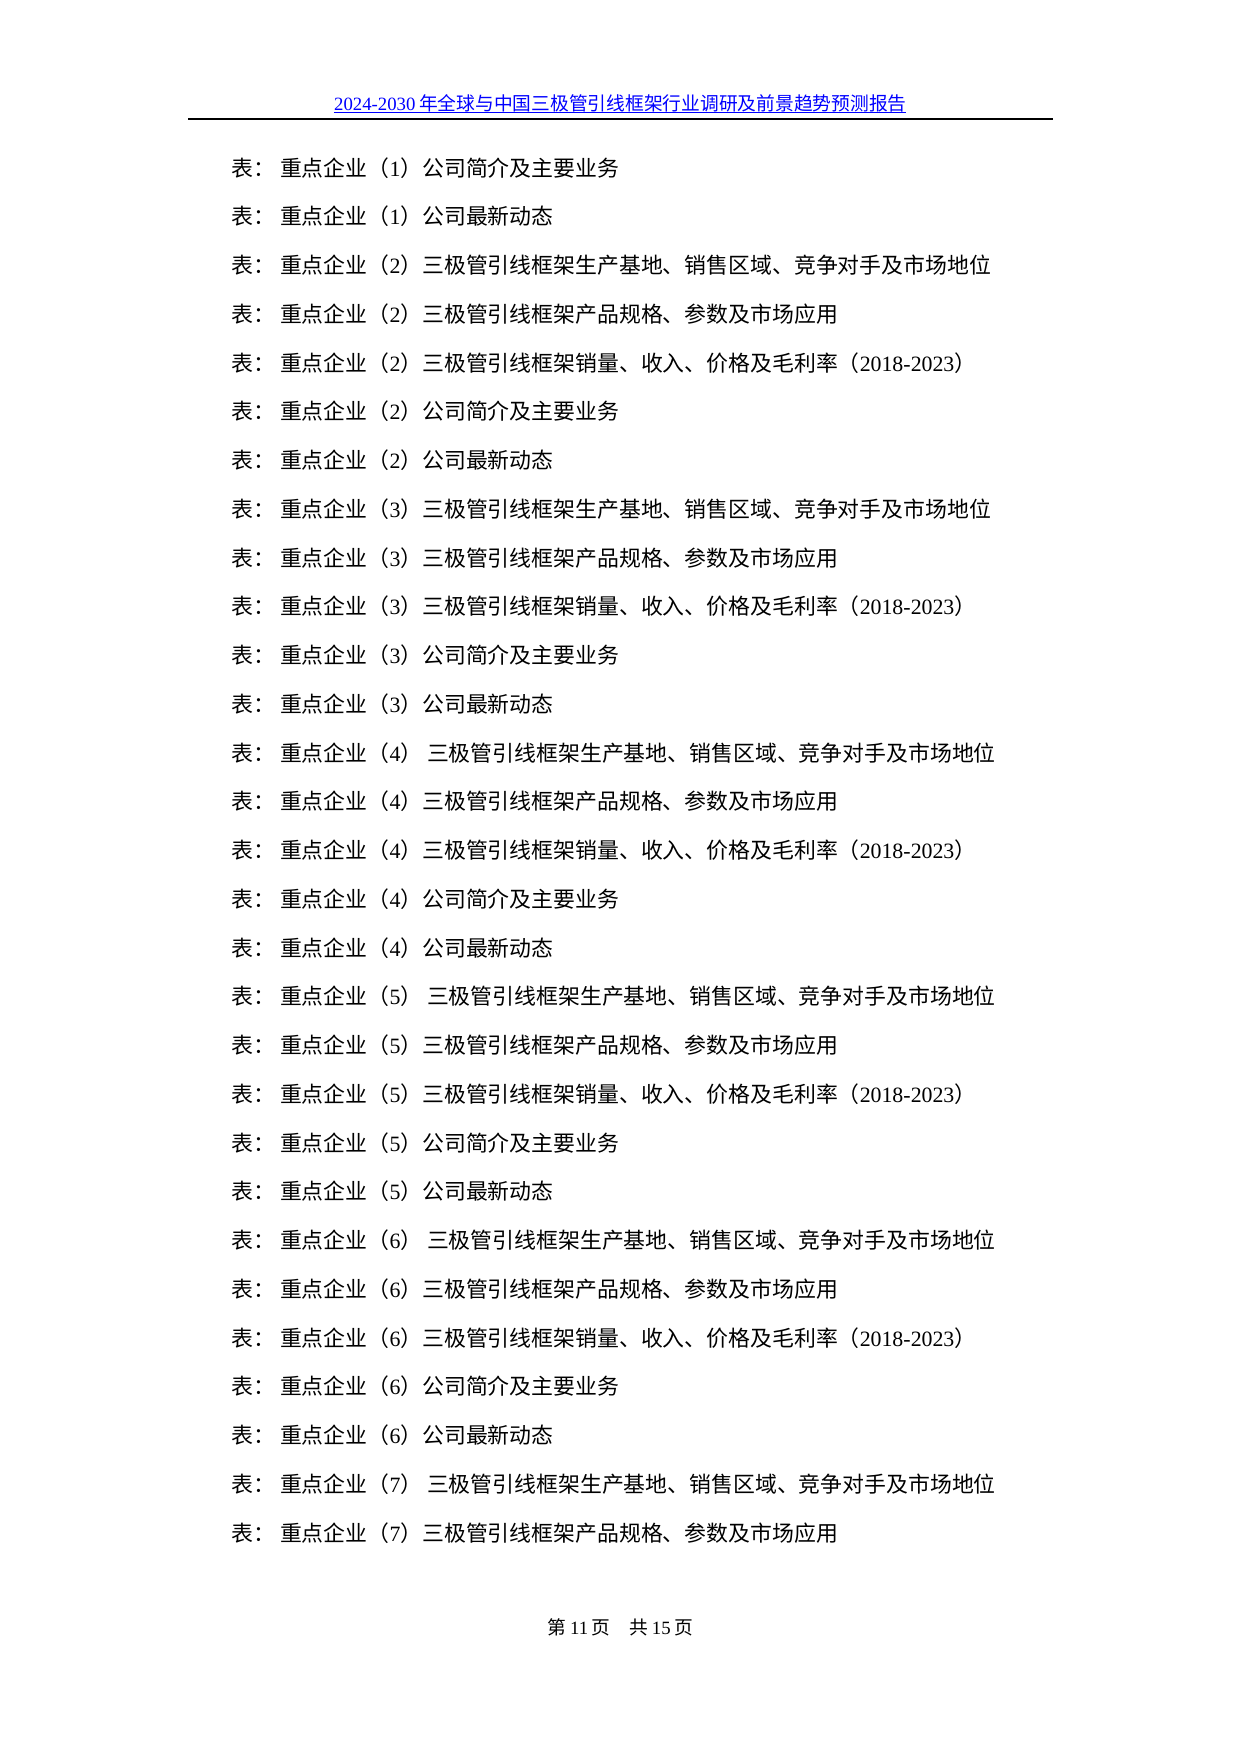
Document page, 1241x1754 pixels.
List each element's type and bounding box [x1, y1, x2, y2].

text [187, 150, 1053, 1548]
